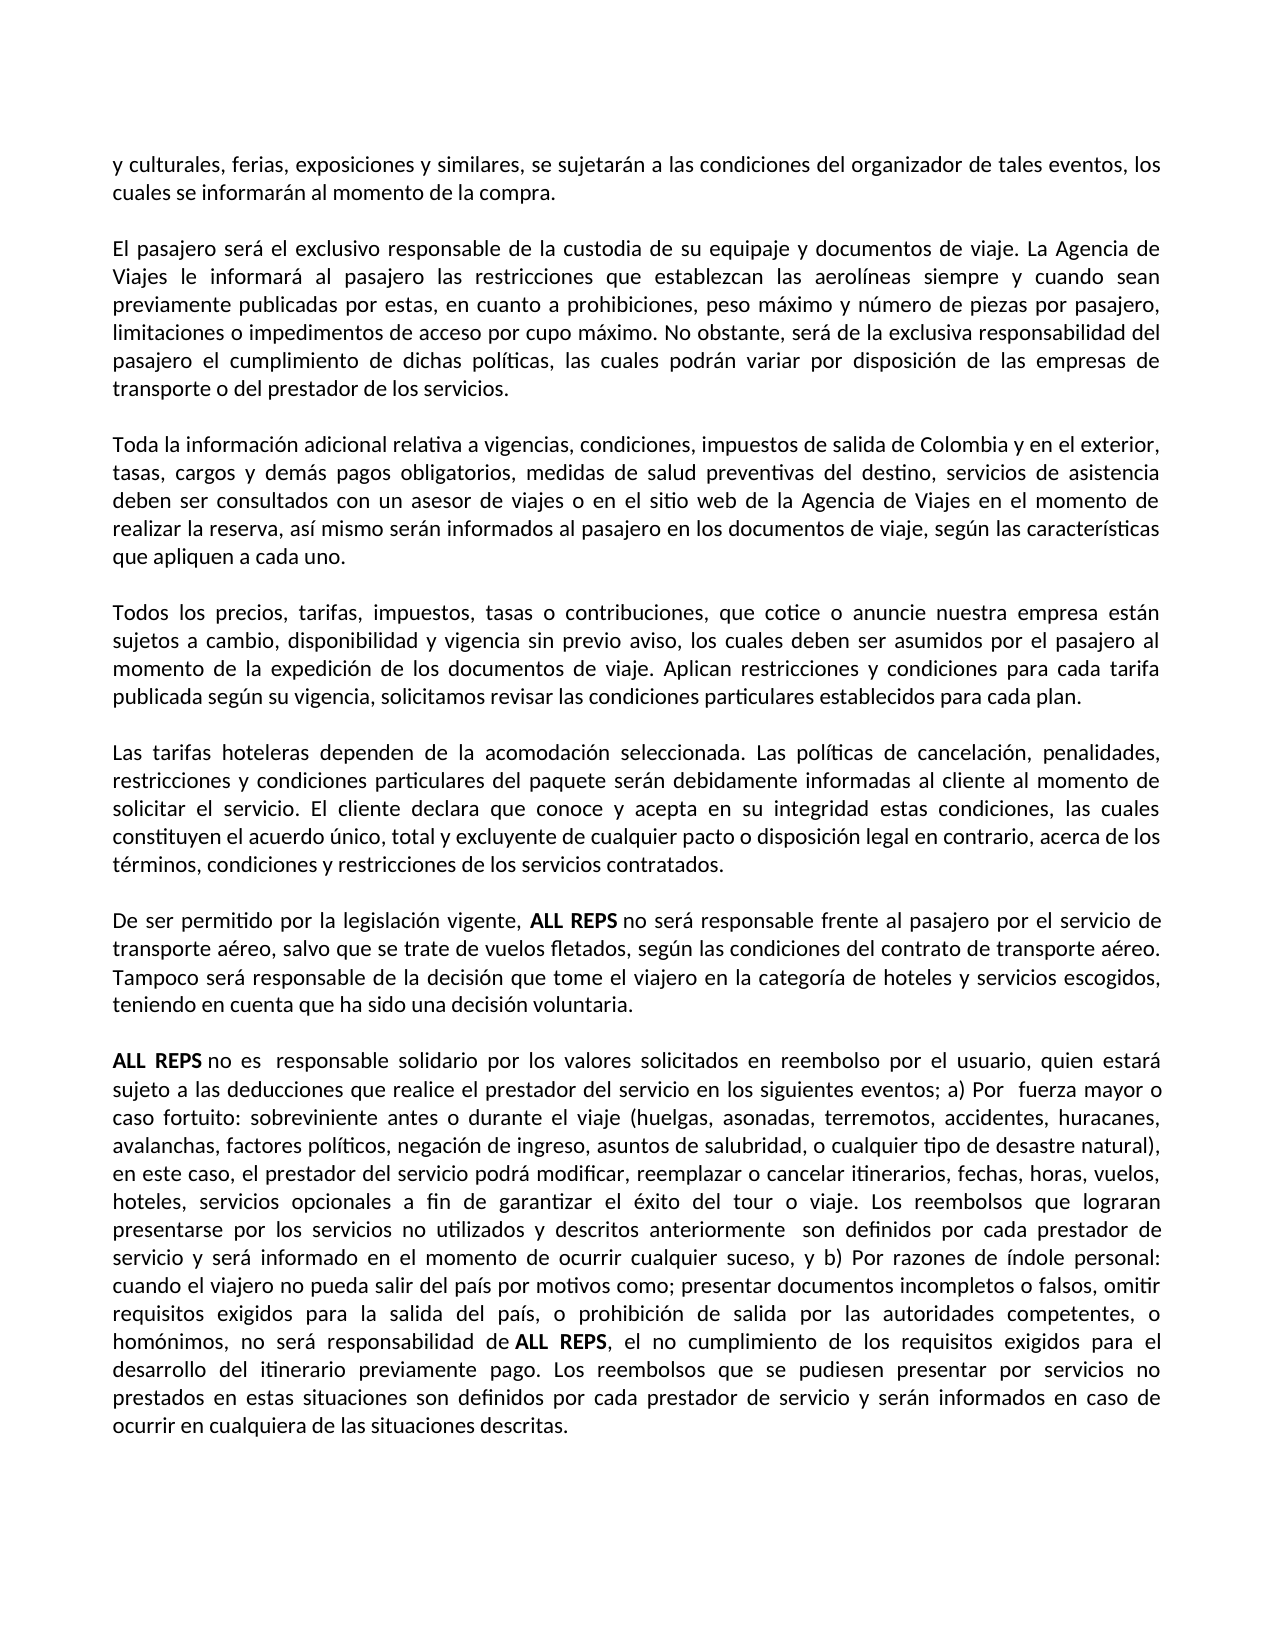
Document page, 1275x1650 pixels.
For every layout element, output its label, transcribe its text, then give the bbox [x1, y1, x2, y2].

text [112, 150, 1162, 206]
text De ser permitido por la legislación vigente, ALL REPS no será responsable frente al pasajero por el servicio de transporte aéreo, salvo que se trate de vuelos fletados, según las condiciones del contrato de transporte aéreo. Tampoco será responsable de la decisión que tome el viajero en la categoría de hoteles y servicios escogidos, teniendo en cuenta que ha sido una decisión voluntaria. [112, 907, 1162, 1019]
text Todos los precios, tarifas, impuestos, tasas o contribuciones, que cotice o anuncie nuestra empresa están sujetos a cambio, disponibilidad y vigencia sin previo aviso, los cuales deben ser asumidos por el pasajero al momento de la expedición de los documentos de viaje. Aplican restricciones y condiciones para cada tarifa publicada según su vigencia, solicitamos revisar las condiciones particulares establecidos para cada plan. [112, 598, 1162, 710]
text Las tarifas hoteleras dependen de la acomodación seleccionada. Las políticas de cancelación, penalidades, restricciones y condiciones particulares del paquete serán debidamente informadas al cliente al momento de solicitar el servicio. El cliente declara que conoce y acepta en su integridad estas condiciones, las cuales constituyen el acuerdo único, total y excluyente de cualquier pacto o disposición legal en contrario, acerca de los términos, condiciones y restricciones de los servicios contratados. [112, 738, 1162, 878]
text ALL REPS no es responsable solidario por los valores solicitados en reembolso por el usuario, quien estará sujeto a las deducciones que realice el prestador del servicio en los siguientes eventos; a) Por fuerza mayor o caso fortuito: sobreviniente antes o durante el viaje (huelgas, asonadas, terremotos, accidentes, huracanes, avalanchas, factores políticos, negación de ingreso, asuntos de salubridad, o cualquier tipo de desastre natural), en este caso, el prestador del servicio podrá modificar, reemplazar o cancelar itinerarios, fechas, horas, vuelos, hoteles, servicios opcionales a fin de garantizar el éxito del tour o viaje. Los reembolsos que lograran presentarse por los servicios no utilizados y descritos anteriormente son definidos por cada prestador de servicio y será informado en el momento de ocurrir cualquier suceso, y b) Por razones de índole personal: cuando el viajero no pueda salir del país por motivos como; presentar documentos incompletos o falsos, omitir requisitos exigidos para la salida del país, o prohibición de salida por las autoridades competentes, o homónimos, no será responsabilidad de ALL REPS, el no cumplimiento de los requisitos exigidos para el desarrollo del itinerario previamente pago. Los reembolsos que se pudiesen presentar por servicios no prestados en estas situaciones son definidos por cada prestador de servicio y serán informados en caso de ocurrir en cualquiera de las situaciones descritas. [112, 1047, 1162, 1439]
text El pasajero será el exclusivo responsable de la custodia de su equipaje y documentos de viaje. La Agencia de Viajes le informará al pasajero las restricciones que establezcan las aerolíneas siempre y cuando sean previamente publicadas por estas, en cuanto a prohibiciones, peso máximo y número de piezas por pasajero, limitaciones o impedimentos de acceso por cupo máximo. No obstante, será de la exclusiva responsabilidad del pasajero el cumplimiento de dichas políticas, las cuales podrán variar por disposición de las empresas de transporte o del prestador de los servicios. [112, 234, 1162, 402]
text Toda la información adicional relativa a vigencias, condiciones, impuestos de salida de Colombia y en el exterior, tasas, cargos y demás pagos obligatorios, medidas de salud preventivas del destino, servicios de asistencia deben ser consultados con un asesor de viajes o en el sitio web de la Agencia de Viajes en el momento de realizar la reserva, así mismo serán informados al pasajero en los documentos de viaje, según las características que apliquen a cada uno. [112, 430, 1162, 570]
